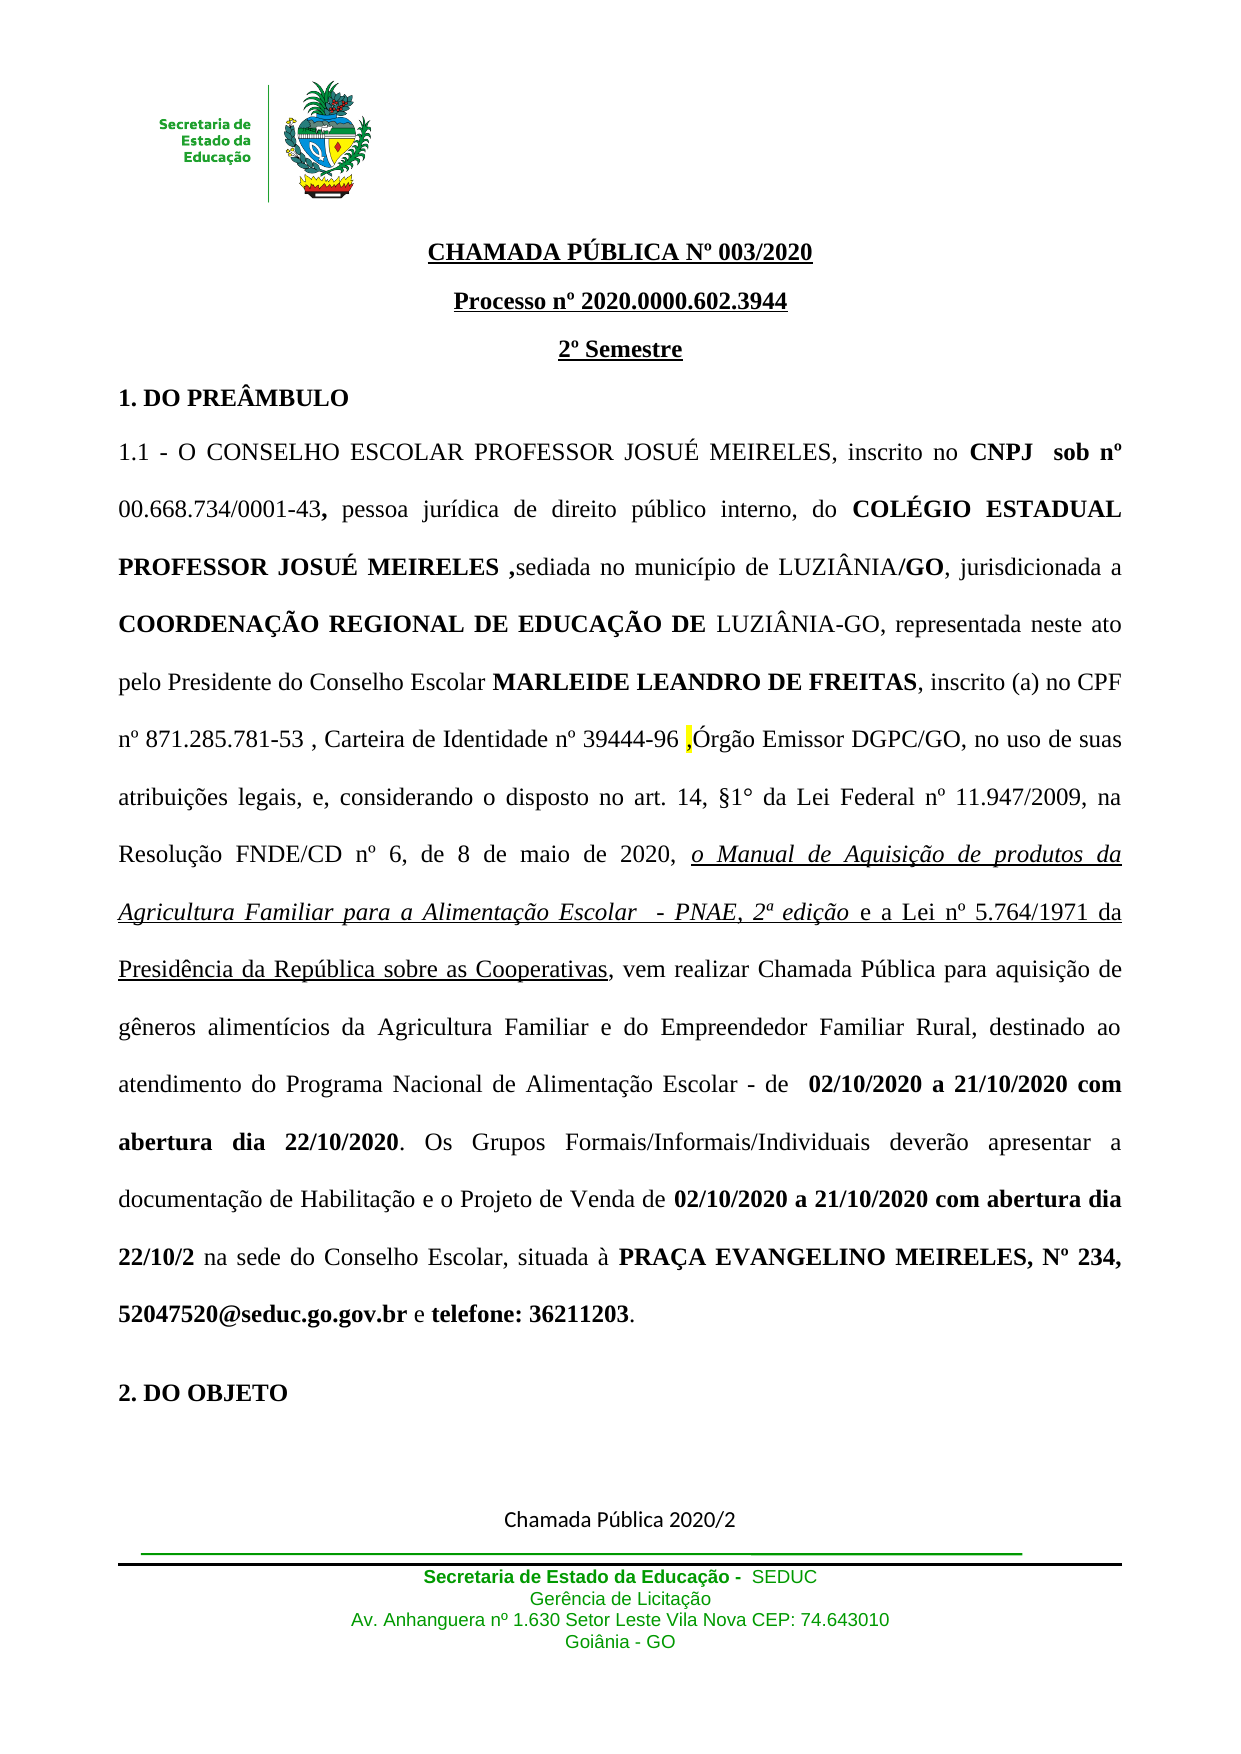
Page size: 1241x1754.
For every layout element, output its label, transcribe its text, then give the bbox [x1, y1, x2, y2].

text 2º Semestre [118, 334, 1122, 363]
text 1.1 - O CONSELHO ESCOLAR PROFESSOR JOSUÉ MEIRELES, inscrito no CNPJ sob nº 00.668.734/0001-43, pessoa jurídica de direito público interno, do COLÉGIO ESTADUAL PROFESSOR JOSUÉ MEIRELES ,sediada no município de LUZIÂNIA/GO, jurisdicionada a COORDENAÇÃO REGIONAL DE EDUCAÇÃO DE LUZIÂNIA-GO, representada neste ato pelo Presidente do Conselho Escolar MARLEIDE LEANDRO DE FREITAS, inscrito (a) no CPF nº 871.285.781-53 , Carteira de Identidade nº 39444-96 ,Órgão Emissor DGPC/GO, no uso de suas atribuições legais, e, considerando o disposto no art. 14, §1° da Lei Federal nº 11.947/2009, na Resolução FNDE/CD nº 6, de 8 de maio de 2020, o Manual de Aquisição de produtos da Agricultura Familiar para a Alimentação Escolar - PNAE, 2ª edição e a Lei nº 5.764/1971 da Presidência da República sobre as Cooperativas, vem realizar Chamada Pública para aquisição de gêneros alimentícios da Agricultura Familiar e do Empreendedor Familiar Rural, destinado ao atendimento do Programa Nacional de Alimentação Escolar - de 02/10/2020 a 21/10/2020 com abertura dia 22/10/2020. Os Grupos Formais/Informais/Individuais deverão apresentar a documentação de Habilitação e o Projeto de Venda de 02/10/2020 a 21/10/2020 com abertura dia 22/10/2 na sede do Conselho Escolar, situada à PRAÇA EVANGELINO MEIRELES, Nº 234, 52047520@seduc.go.gov.br e telefone: 36211203. [118, 437, 1122, 922]
text 2. DO OBJETO [118, 1378, 1122, 1407]
picture [118, 73, 412, 210]
text CHAMADA PÚBLICA Nº 003/2020 [118, 237, 1122, 266]
text 1.1 - O CONSELHO ESCOLAR PROFESSOR JOSUÉ MEIRELES, inscrito no CNPJ sob nº 00.668.734/0001-43, pessoa jurídica de direito público interno, do COLÉGIO ESTADUAL PROFESSOR JOSUÉ MEIRELES ,sediada no município de LUZIÂNIA/GO, jurisdicionada a COORDENAÇÃO REGIONAL DE EDUCAÇÃO DE LUZIÂNIA-GO, representada neste ato pelo Presidente do Conselho Escolar MARLEIDE LEANDRO DE FREITAS, inscrito (a) no CPF nº 871.285.781-53 , Carteira de Identidade nº 39444-96 ,Órgão Emissor DGPC/GO, no uso de suas atribuições legais, e, considerando o disposto no art. 14, §1° da Lei Federal nº 11.947/2009, na Resolução FNDE/CD nº 6, de 8 de maio de 2020, o Manual de Aquisição de produtos da Agricultura Familiar para a Alimentação Escolar - PNAE, 2ª edição e a Lei nº 5.764/1971 da Presidência da República sobre as Cooperativas, vem realizar Chamada Pública para aquisição de gêneros alimentícios da Agricultura Familiar e do Empreendedor Familiar Rural, destinado ao atendimento do Programa Nacional de Alimentação Escolar - de 02/10/2020 a 21/10/2020 com abertura dia 22/10/2020. Os Grupos Formais/Informais/Individuais deverão apresentar a documentação de Habilitação e o Projeto de Venda de 02/10/2020 a 21/10/2020 com abertura dia 22/10/2 na sede do Conselho Escolar, situada à PRAÇA EVANGELINO MEIRELES, Nº 234, 52047520@seduc.go.gov.br e telefone: 36211203. [118, 923, 1122, 1328]
text 1. DO PREÂMBULO [118, 383, 1122, 412]
text Processo nº 2020.0000.602.3944 [118, 286, 1122, 314]
